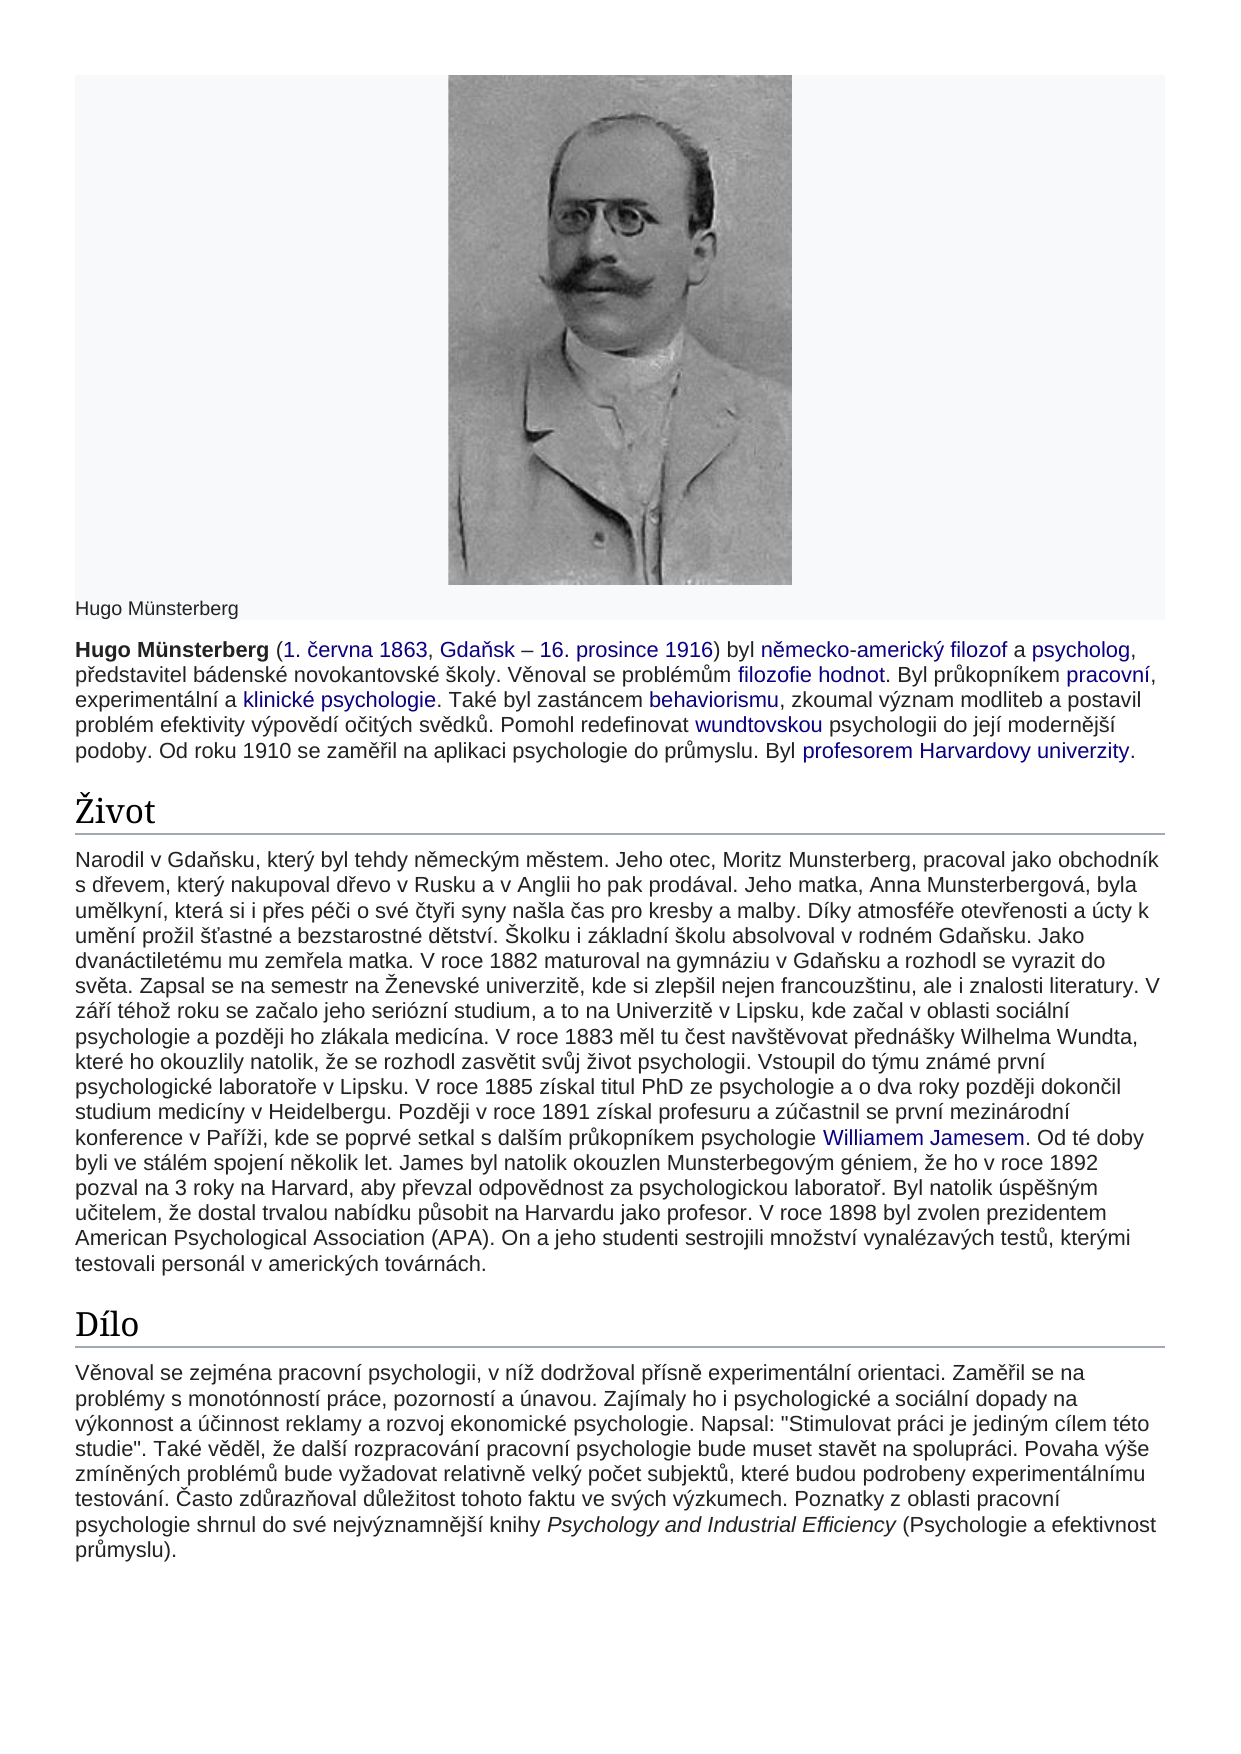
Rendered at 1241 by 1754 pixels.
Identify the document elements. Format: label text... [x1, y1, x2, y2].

picture [448, 75, 792, 585]
text Život [75, 788, 1165, 833]
text Dílo [75, 1301, 1165, 1346]
text Hugo Münsterberg [75, 585, 1165, 620]
text Hugo Münsterberg (1. června 1863, Gdaňsk – 16. prosince 1916) byl německo-americký filozof a psycholog, představitel bádenské novokantovské školy. Věnoval se problémům filozofie hodnot. Byl průkopníkem pracovní, experimentální a klinické psychologie. Také byl zastáncem behaviorismu, zkoumal význam modliteb a postavil problém efektivity výpovědí očitých svědků. Pomohl redefinovat wundtovskou psychologii do její modernější podoby. Od roku 1910 se zaměřil na aplikaci psychologie do průmyslu. Byl profesorem Harvardovy univerzity. [75, 637, 1165, 763]
text Narodil v Gdaňsku, který byl tehdy německým městem. Jeho otec, Moritz Munsterberg, pracoval jako obchodník s dřevem, který nakupoval dřevo v Rusku a v Anglii ho pak prodával. Jeho matka, Anna Munsterbergová, byla umělkyní, která si i přes péči o své čtyři syny našla čas pro kresby a malby. Díky atmosféře otevřenosti a úcty k umění prožil šťastné a bezstarostné dětství. Školku i základní školu absolvoval v rodném Gdaňsku. Jako dvanáctiletému mu zemřela matka. V roce 1882 maturoval na gymnáziu v Gdaňsku a rozhodl se vyrazit do světa. Zapsal se na semestr na Ženevské univerzitě, kde si zlepšil nejen francouzštinu, ale i znalosti literatury. V září téhož roku se začalo jeho seriózní studium, a to na Univerzitě v Lipsku, kde začal v oblasti sociální psychologie a později ho zlákala medicína. V roce 1883 měl tu čest navštěvovat přednášky Wilhelma Wundta, které ho okouzlily natolik, že se rozhodl zasvětit svůj život psychologii. Vstoupil do týmu známé první psychologické laboratoře v Lipsku. V roce 1885 získal titul PhD ze psychologie a o dva roky později dokončil studium medicíny v Heidelbergu. Později v roce 1891 získal profesuru a zúčastnil se první mezinárodní konference v Paříži, kde se poprvé setkal s dalším průkopníkem psychologie Williamem Jamesem. Od té doby byli ve stálém spojení několik let. James byl natolik okouzlen Munsterbegovým géniem, že ho v roce 1892 pozval na 3 roky na Harvard, aby převzal odpovědnost za psychologickou laboratoř. Byl natolik úspěšným učitelem, že dostal trvalou nabídku působit na Harvardu jako profesor. V roce 1898 byl zvolen prezidentem American Psychological Association (APA). On a jeho studenti sestrojili množství vynalézavých testů, kterými testovali personál v amerických továrnách. [75, 847, 1165, 1276]
text Věnoval se zejména pracovní psychologii, v níž dodržoval přísně experimentální orientaci. Zaměřil se na problémy s monotónností práce, pozorností a únavou. Zajímaly ho i psychologické a sociální dopady na výkonnost a účinnost reklamy a rozvoj ekonomické psychologie. Napsal: "Stimulovat práci je jediným cílem této studie". Také věděl, že další rozpracování pracovní psychologie bude muset stavět na spolupráci. Povaha výše zmíněných problémů bude vyžadovat relativně velký počet subjektů, které budou podrobeny experimentálnímu testování. Často zdůrazňoval důležitost tohoto faktu ve svých výzkumech. Poznatky z oblasti pracovní psychologie shrnul do své nejvýznamnější knihy Psychology and Industrial Efficiency (Psychologie a efektivnost průmyslu). [75, 1360, 1165, 1562]
